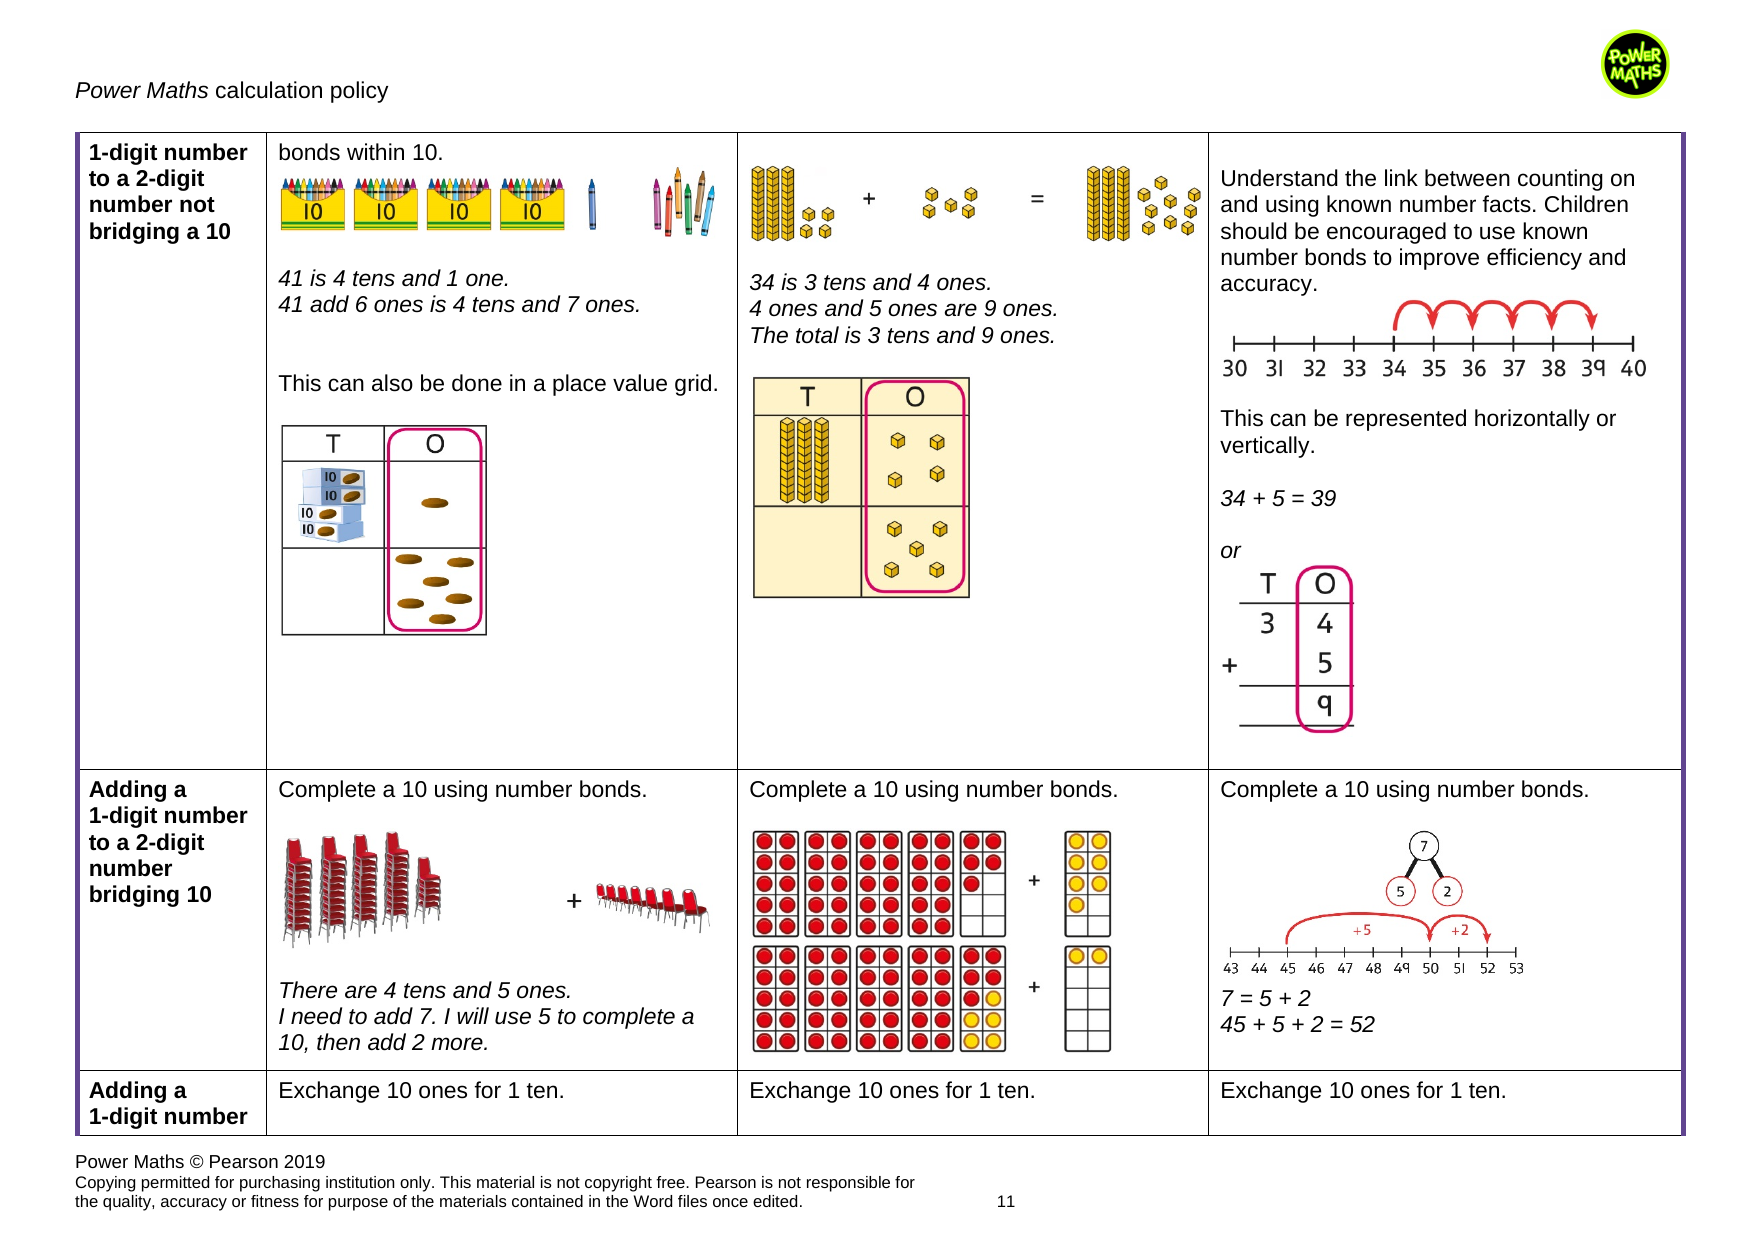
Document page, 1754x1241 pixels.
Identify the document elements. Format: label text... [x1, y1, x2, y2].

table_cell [80, 1071, 266, 1135]
picture [749, 165, 1202, 243]
table_cell Adding a 1-digit number to a 2-digit number bridging 10 [80, 770, 266, 1070]
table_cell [267, 133, 737, 769]
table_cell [1209, 133, 1681, 769]
picture [278, 165, 717, 239]
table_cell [738, 1071, 1208, 1135]
table_cell Complete a 10 using number bonds. [738, 770, 1208, 1070]
picture [1220, 296, 1649, 379]
picture [1220, 828, 1525, 985]
picture [1600, 29, 1670, 99]
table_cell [267, 1071, 737, 1135]
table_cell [1209, 1071, 1681, 1135]
table_cell Complete a 10 using number bonds. 7 = 5 + 2 45 + 5 + 2 = 52 [1209, 770, 1681, 1070]
picture [1220, 563, 1361, 737]
picture [749, 374, 973, 601]
table_cell Complete a 10 using number bonds. There are 4 tens and 5 ones. I need to add 7. I will use 5 to complete a 10, then add 2 more. [267, 770, 737, 1070]
picture [278, 828, 713, 951]
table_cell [80, 133, 266, 769]
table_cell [738, 133, 1208, 769]
picture [278, 422, 489, 638]
picture [749, 828, 1114, 1055]
